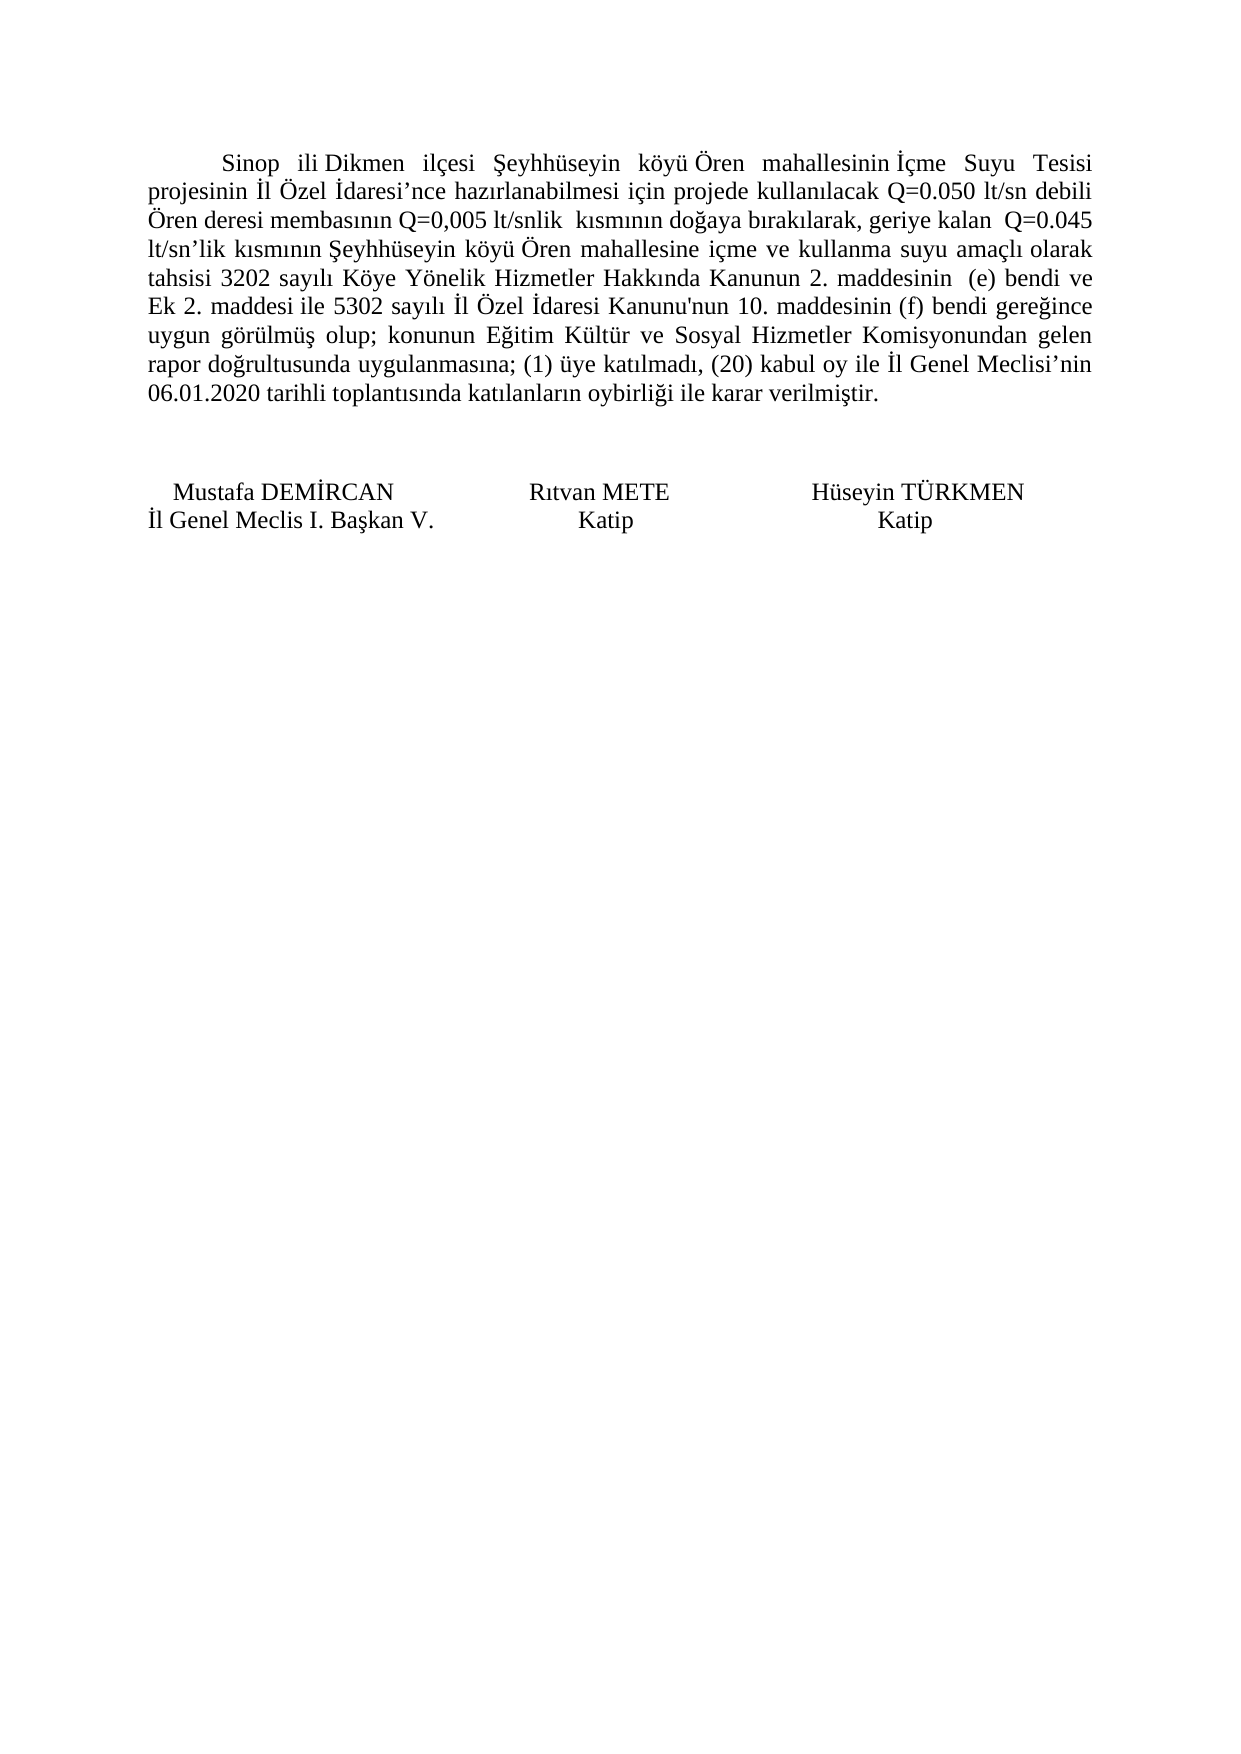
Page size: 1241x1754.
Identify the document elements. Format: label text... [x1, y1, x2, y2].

text Sinop ili Dikmen ilçesi Şeyhhüseyin köyü Ören mahallesinin İçme Suyu Tesisi projesinin İl Özel İdaresi’nce hazırlanabilmesi için projede kullanılacak Q=0.050 lt/sn debili Ören deresi membasının Q=0,005 lt/snlik kısmının doğaya bırakılarak, geriye kalan Q=0.045 lt/sn’lik kısmının Şeyhhüseyin köyü Ören mahallesine içme ve kullanma suyu amaçlı olarak tahsisi 3202 sayılı Köye Yönelik Hizmetler Hakkında Kanunun 2. maddesinin (e) bendi ve Ek 2. maddesi ile 5302 sayılı İl Özel İdaresi Kanunu'nun 10. maddesinin (f) bendi gereğince uygun görülmüş olup; konunun Eğitim Kültür ve Sosyal Hizmetler Komisyonundan gelen rapor doğrultusunda uygulanmasına; (1) üye katılmadı, (20) kabul oy ile İl Genel Meclisi’nin 06.01.2020 tarihli toplantısında katılanların oybirliği ile karar verilmiştir. [148, 148, 1093, 406]
text Mustafa DEMİRCAN Rıtvan METE Hüseyin TÜRKMEN İl Genel Meclis I. Başkan V. Katip Katip [148, 477, 1093, 534]
